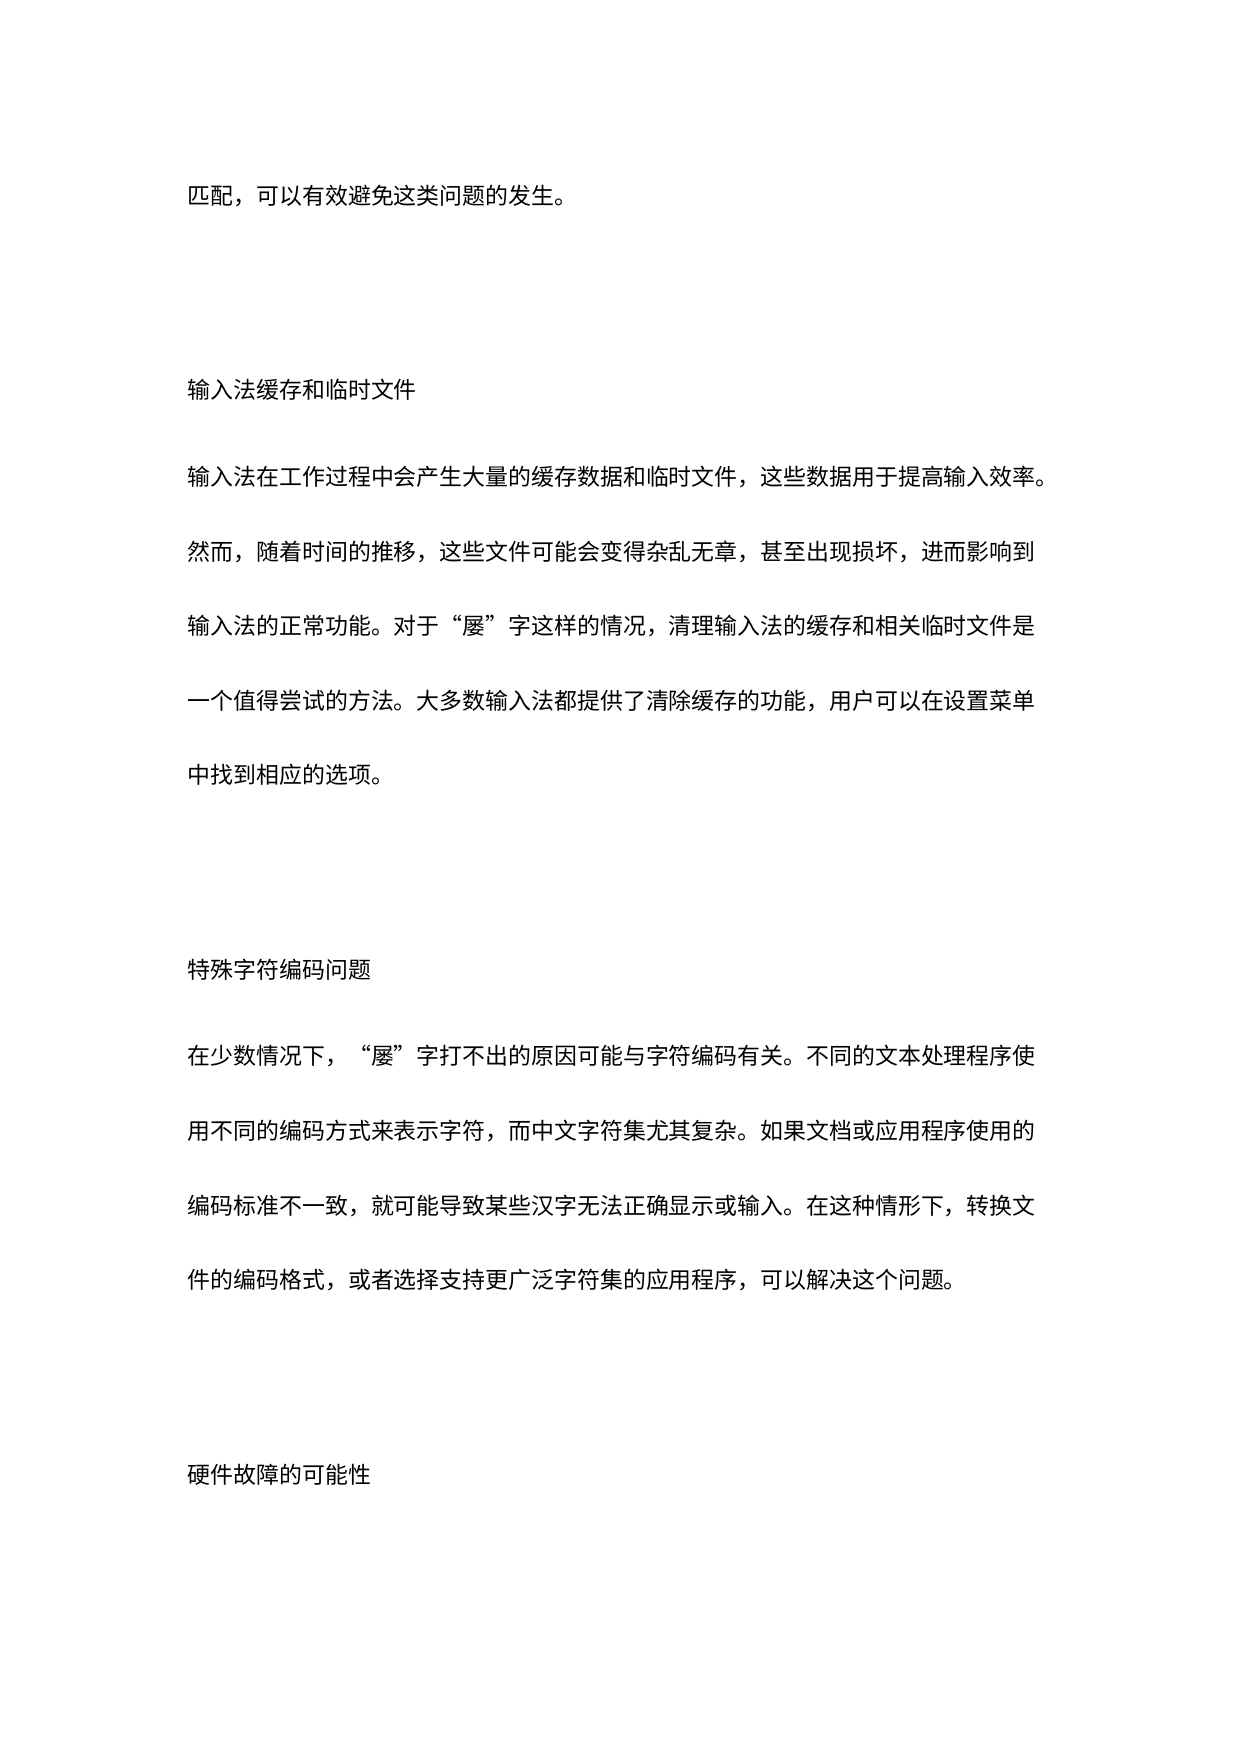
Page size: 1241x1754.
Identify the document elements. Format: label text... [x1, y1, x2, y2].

text 输入法缓存和临时文件 [187, 356, 1053, 421]
text 硬件故障的可能性 [187, 1441, 1053, 1506]
text 特殊字符编码问题 [187, 936, 1053, 1001]
text 输入法在工作过程中会产生大量的缓存数据和临时文件，这些数据用于提高输入效率。然而，随着时间的推移，这些文件可能会变得杂乱无章，甚至出现损坏，进而影响到输入法的正常功能。对于“屡”字这样的情况，清理输入法的缓存和相关临时文件是一个值得尝试的方法。大多数输入法都提供了清除缓存的功能，用户可以在设置菜单中找到相应的选项。 [187, 443, 1053, 807]
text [187, 162, 1053, 227]
text 在少数情况下，“屡”字打不出的原因可能与字符编码有关。不同的文本处理程序使用不同的编码方式来表示字符，而中文字符集尤其复杂。如果文档或应用程序使用的编码标准不一致，就可能导致某些汉字无法正确显示或输入。在这种情形下，转换文件的编码格式，或者选择支持更广泛字符集的应用程序，可以解决这个问题。 [187, 1022, 1053, 1311]
